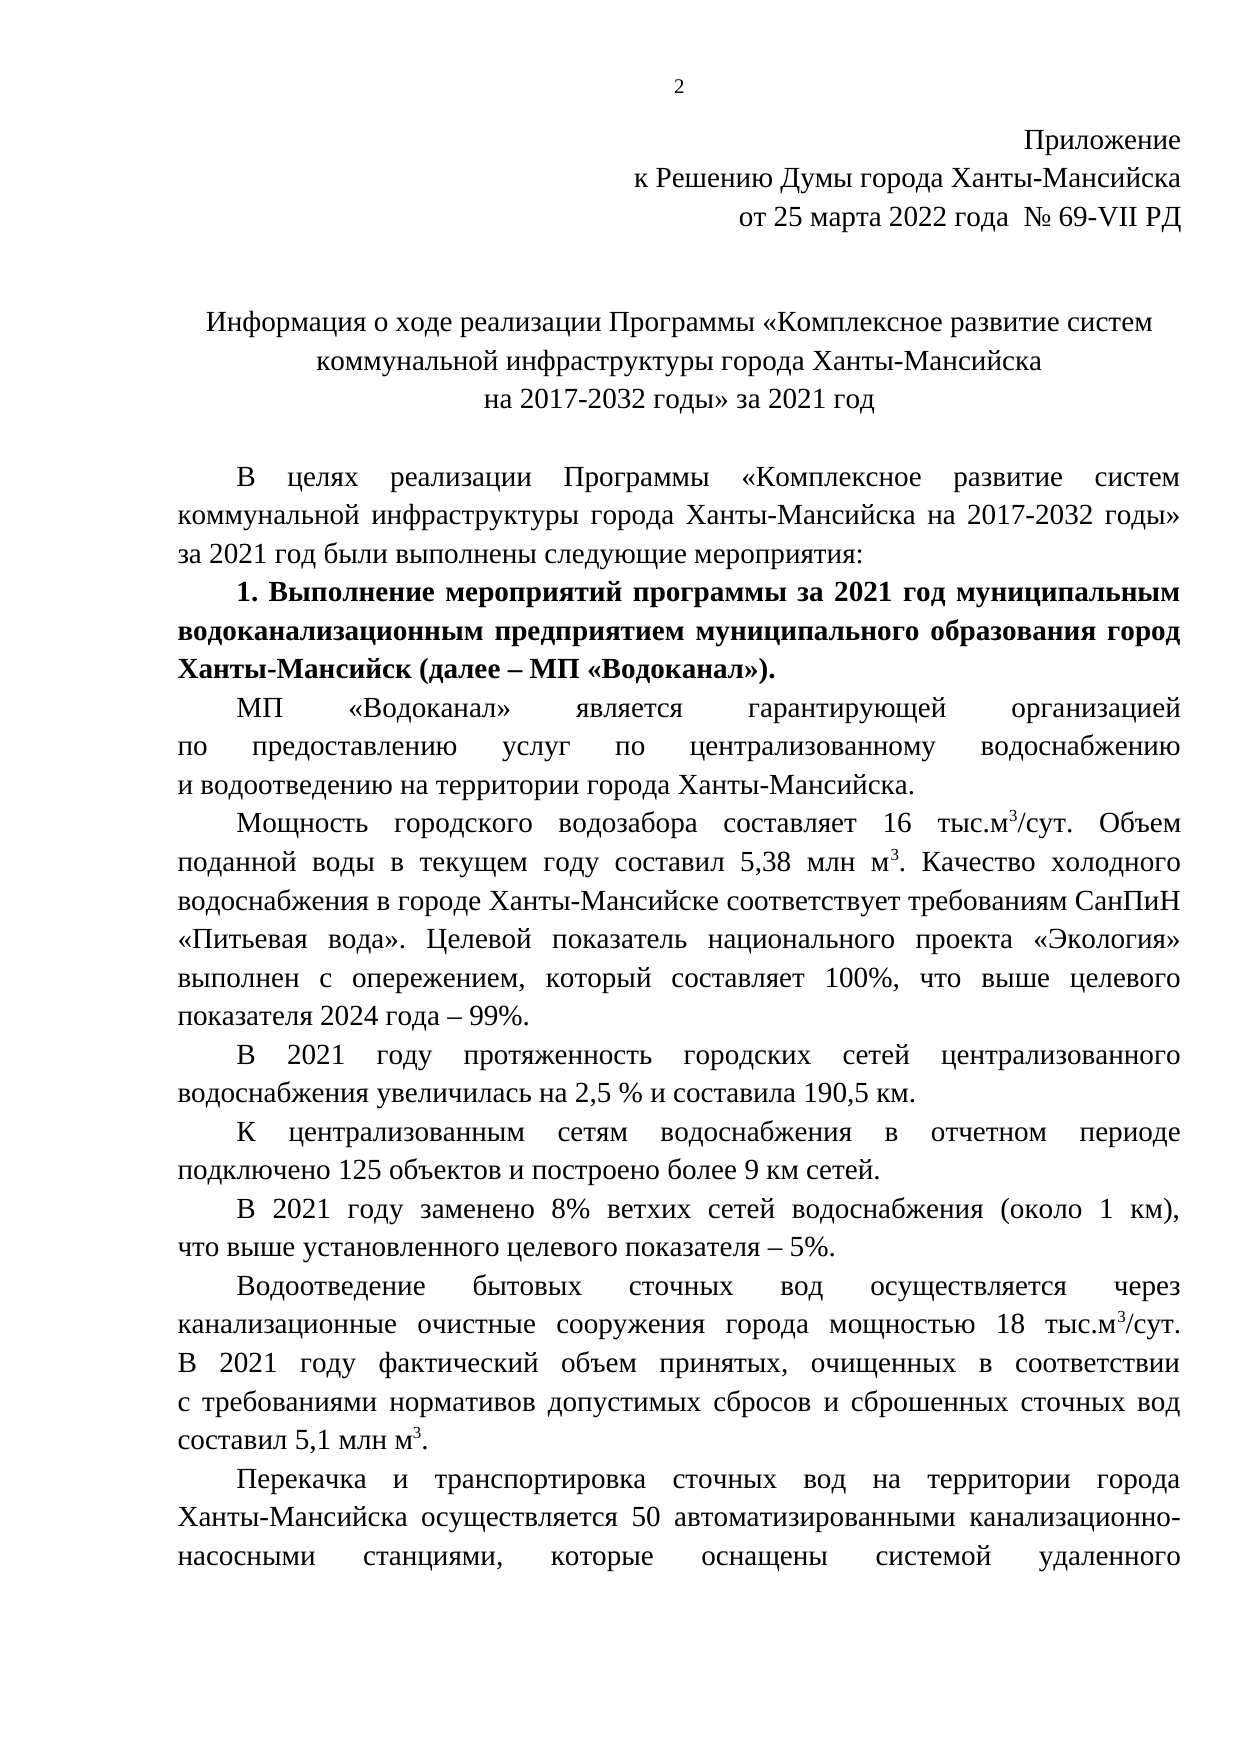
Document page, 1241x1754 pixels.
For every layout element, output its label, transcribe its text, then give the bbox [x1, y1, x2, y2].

text В 2021 году заменено 8% ветхих сетей водоснабжения (около 1 км), что выше установленного целевого показателя – 5%. [177, 1191, 1181, 1263]
text В 2021 году протяженность городских сетей централизованного водоснабжения увеличилась на 2,5 % и составила 190,5 км. [177, 1037, 1181, 1109]
text к Решению Думы города Ханты-Мансийска [251, 160, 1181, 194]
text МП «Водоканал» является гарантирующей организацией по предоставлению услуг по централизованному водоснабжению и водоотведению на территории города Ханты-Мансийска. [177, 690, 1181, 801]
list В целях реализации Программы «Комплексное развитие систем коммунальной инфраструктуры города Ханты-Мансийска на 2017-2032 годы» за 2021 год были выполнены следующие мероприятия: [177, 459, 1181, 569]
text Приложение [251, 122, 1181, 155]
text 1. Выполнение мероприятий программы за 2021 год муниципальным водоканализационным предприятием муниципального образования город Ханты-Мансийск (далее – МП «Водоканал»). [177, 574, 1181, 685]
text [177, 1461, 1181, 1571]
text Мощность городского водозабора составляет 16 тыс.м3/сут. Объем поданной воды в текущем году составил 5,38 млн м3. Качество холодного водоснабжения в городе Ханты-Мансийске соответствует требованиям СанПиН «Питьевая вода». Целевой показатель национального проекта «Экология» выполнен с опережением, который составляет 100%, что выше целевого показателя 2024 года – 99%. [177, 806, 1181, 1032]
text К централизованным сетям водоснабжения в отчетном периоде подключено 125 объектов и построено более 9 км сетей. [177, 1114, 1181, 1186]
text Информация о ходе реализации Программы «Комплексное развитие систем коммунальной инфраструктуры города Ханты-Мансийска на 2017-2032 годы» за 2021 год [177, 304, 1181, 415]
text от 25 марта 2022 года № 69-VII РД [251, 199, 1181, 232]
text Водоотведение бытовых сточных вод осуществляется через канализационные очистные сооружения города мощностью 18 тыс.м3/сут. В 2021 году фактический объем принятых, очищенных в соответствии с требованиями нормативов допустимых сбросов и сброшенных сточных вод составил 5,1 млн м3. [177, 1268, 1181, 1456]
